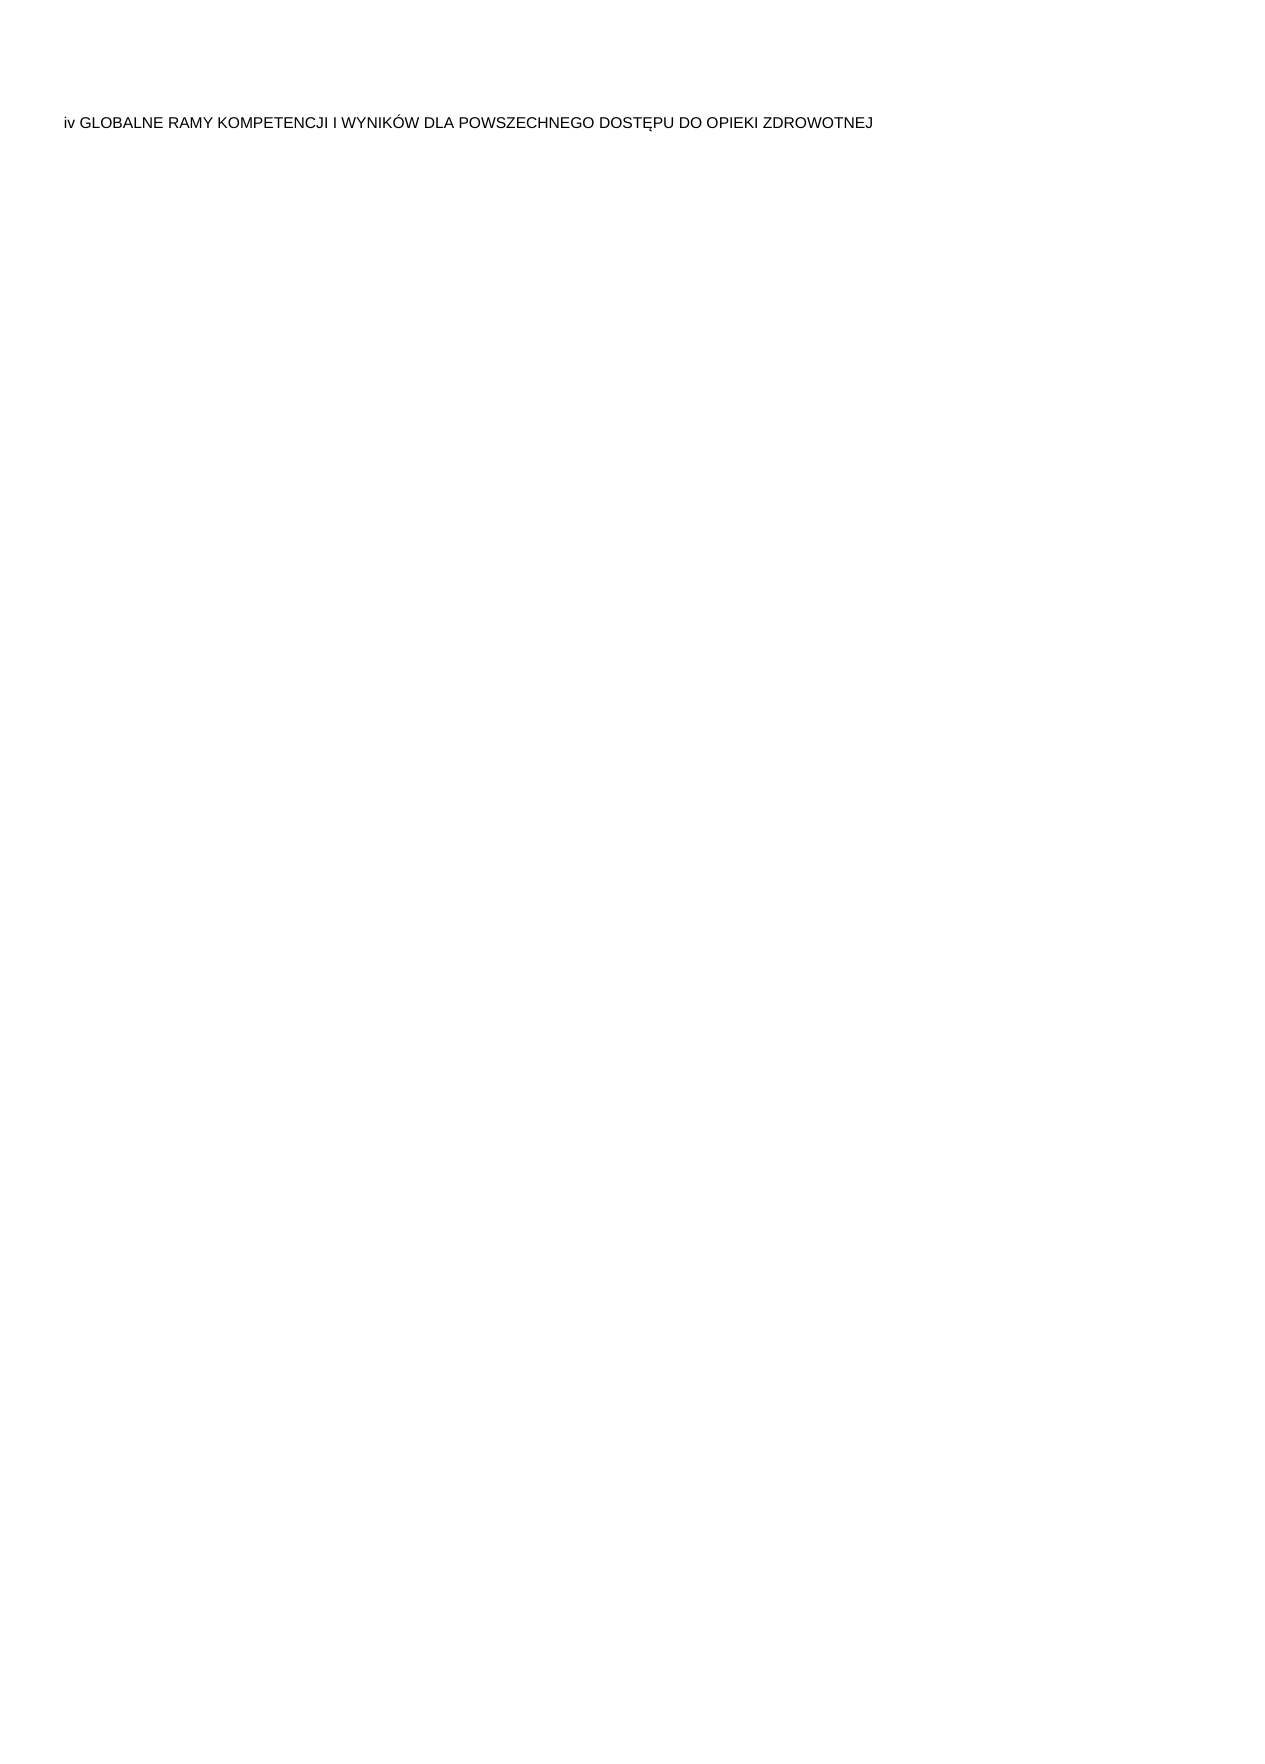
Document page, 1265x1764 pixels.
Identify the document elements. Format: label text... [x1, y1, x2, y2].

text iv GLOBALNE RAMY KOMPETENCJI I WYNIKÓW DLA POWSZECHNEGO DOSTĘPU DO OPIEKI ZDROWOTNEJ [64, 113, 1164, 132]
